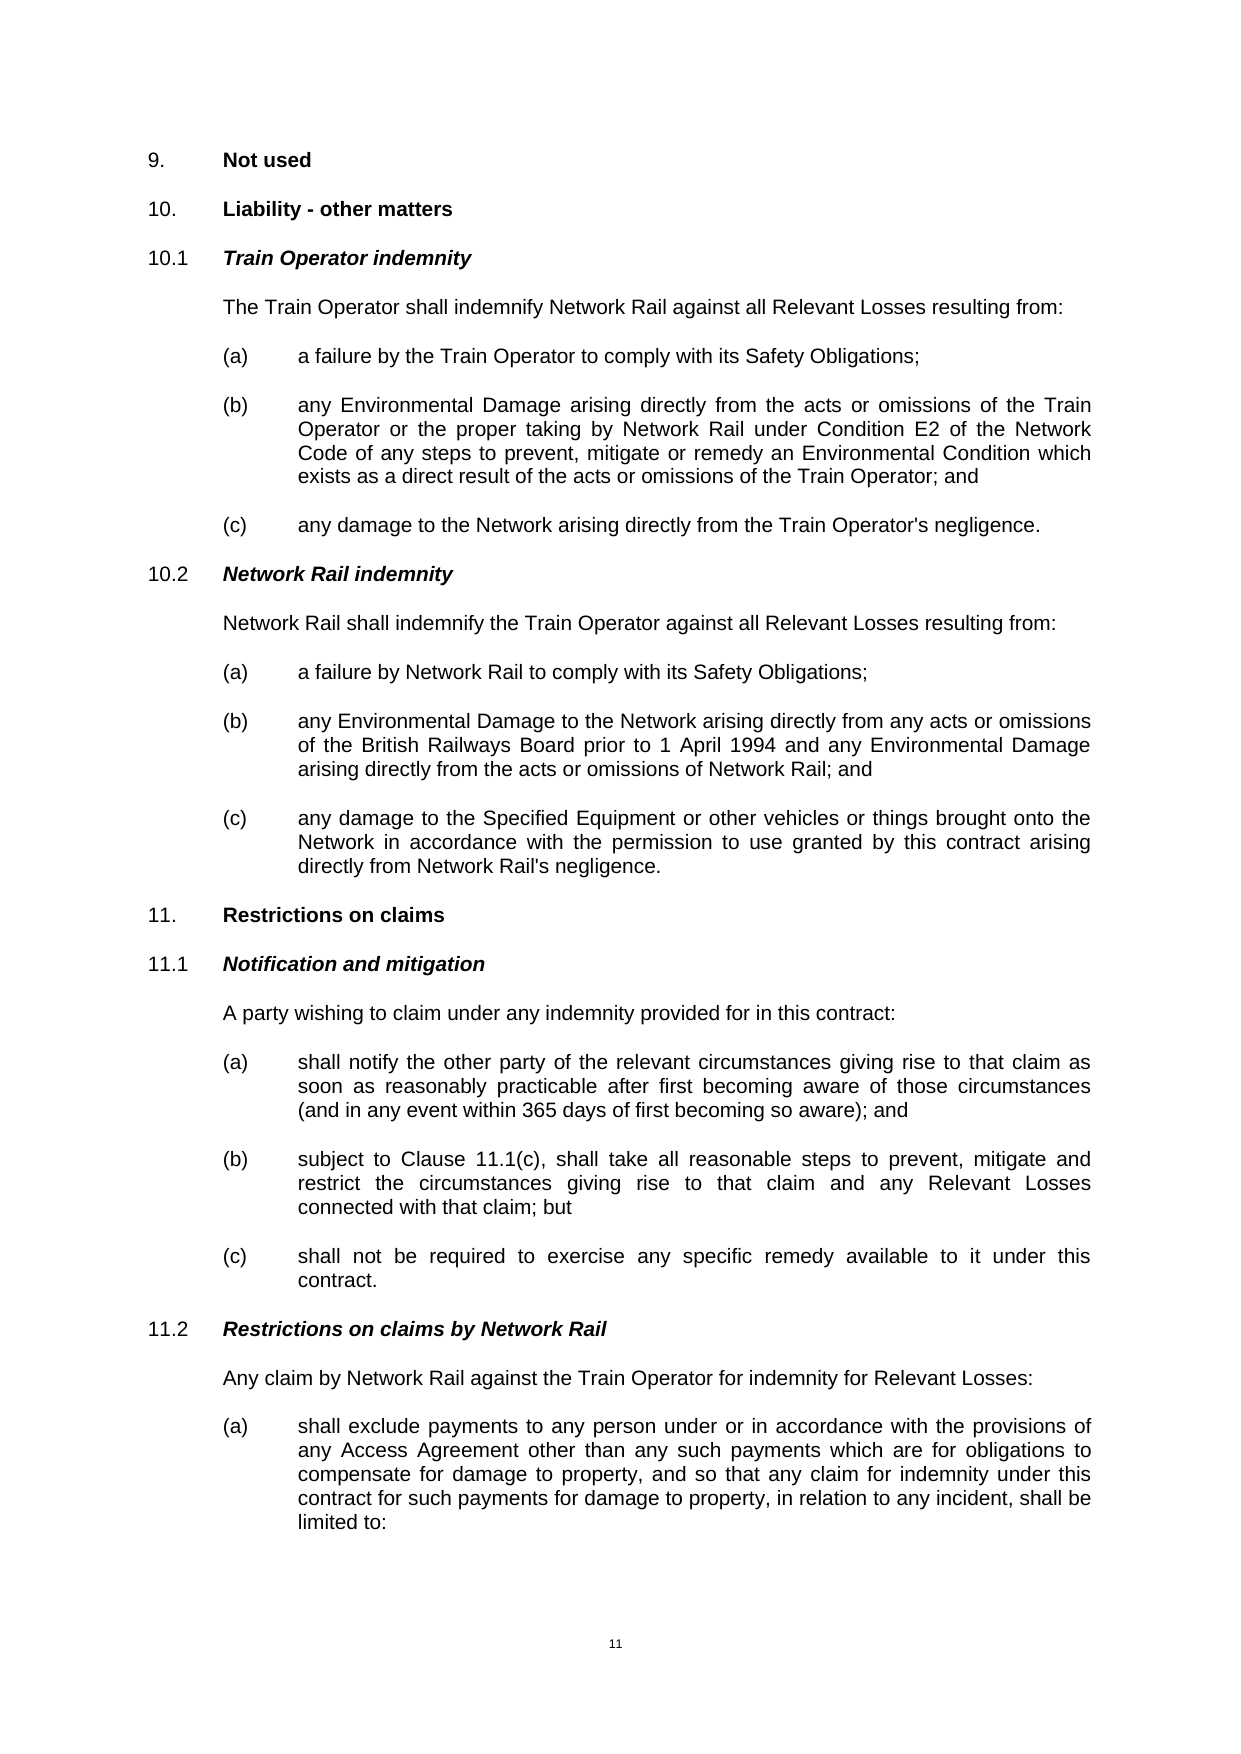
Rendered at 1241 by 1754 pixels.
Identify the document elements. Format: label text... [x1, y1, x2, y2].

subtitle any Environmental Damage arising directly from the acts or omissions of the Train Operator or the proper taking by Network Rail under Condition E2 of the Network Code of any steps to prevent, mitigate or remedy an Environmental Condition which exists as a direct result of the acts or omissions of the Train Operator; and [223, 392, 1092, 488]
subtitle shall exclude payments to any person under or in accordance with the provisions of any Access Agreement other than any such payments which are for obligations to compensate for damage to property, and so that any claim for indemnity under this contract for such payments for damage to property, in relation to any incident, shall be limited to: [223, 1414, 1092, 1534]
subtitle Not used [148, 148, 1092, 172]
subtitle Liability - other matters [148, 197, 1092, 221]
subtitle any Environmental Damage to the Network arising directly from any acts or omissions of the British Railways Board prior to 1 April 1994 and any Environmental Damage arising directly from the acts or omissions of Network Rail; and [223, 709, 1092, 781]
subtitle subject to Clause 11.1(c), shall take all reasonable steps to prevent, mitigate and restrict the circumstances giving rise to that claim and any Relevant Losses connected with that claim; but [223, 1147, 1092, 1218]
subtitle a failure by the Train Operator to comply with its Safety Obligations; [223, 343, 1092, 367]
subtitle Restrictions on claims by Network Rail [148, 1316, 1092, 1340]
subtitle shall notify the other party of the relevant circumstances giving rise to that claim as soon as reasonably practicable after first becoming aware of those circumstances (and in any event within 365 days of first becoming so aware); and [223, 1050, 1092, 1122]
text A party wishing to claim under any indemnity provided for in this contract: [223, 1001, 1092, 1025]
subtitle any damage to the Specified Equipment or other vehicles or things brought onto the Network in accordance with the permission to use granted by this contract arising directly from Network Rail's negligence. [223, 806, 1092, 878]
subtitle Notification and mitigation [148, 952, 1092, 976]
subtitle Train Operator indemnity [148, 246, 1092, 269]
text Network Rail shall indemnify the Train Operator against all Relevant Losses resulting from: [223, 611, 1092, 635]
text Any claim by Network Rail against the Train Operator for indemnity for Relevant Losses: [223, 1365, 1092, 1389]
subtitle a failure by Network Rail to comply with its Safety Obligations; [223, 660, 1092, 684]
subtitle Network Rail indemnity [148, 562, 1092, 586]
subtitle Restrictions on claims [148, 903, 1092, 927]
text The Train Operator shall indemnify Network Rail against all Relevant Losses resulting from: [223, 294, 1092, 318]
subtitle any damage to the Network arising directly from the Train Operator's negligence. [223, 513, 1092, 537]
subtitle shall not be required to exercise any specific remedy available to it under this contract. [223, 1243, 1092, 1291]
